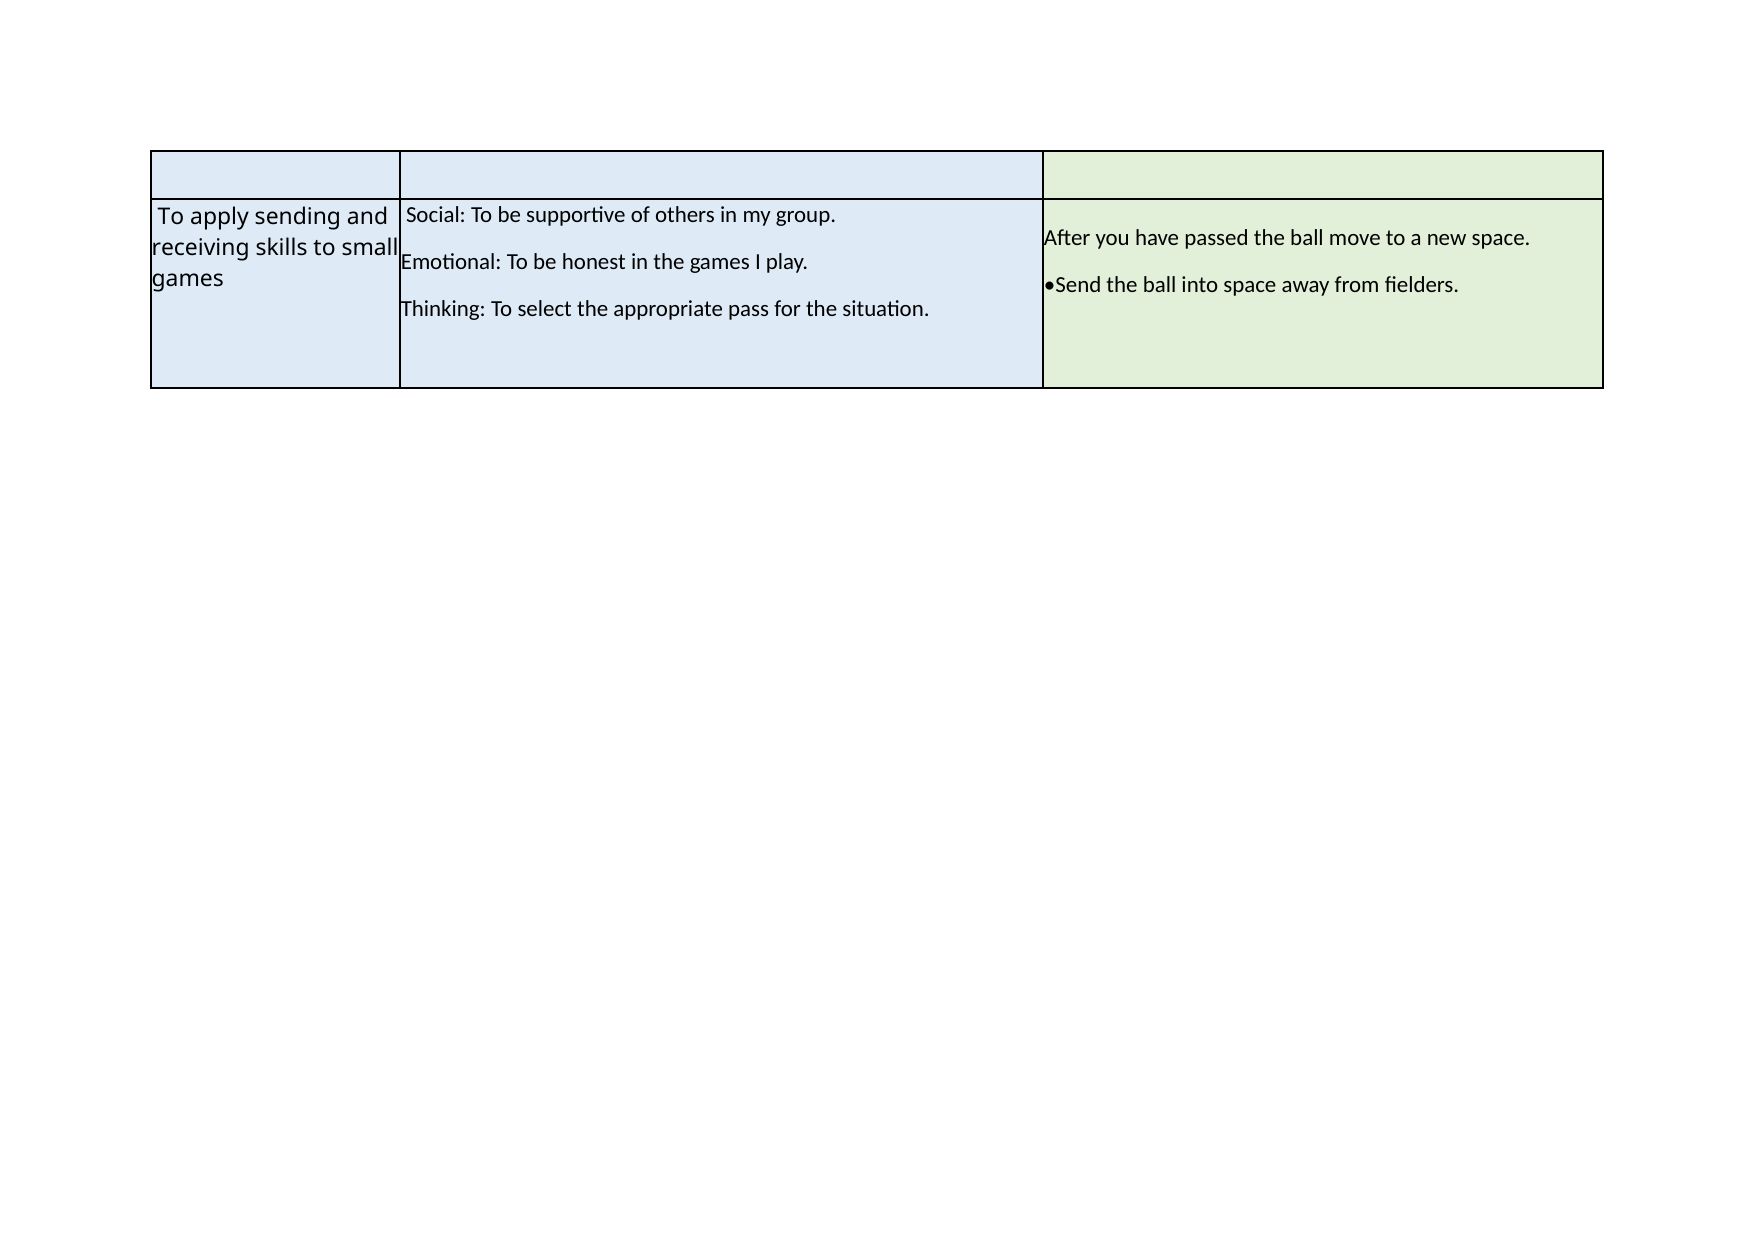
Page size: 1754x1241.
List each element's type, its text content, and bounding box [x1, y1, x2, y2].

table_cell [1044, 152, 1602, 198]
table_cell After you have passed the ball move to a new space. •Send the ball into space away from fielders. [1044, 200, 1602, 387]
table_cell Social: To be supportive of others in my group. Emotional: To be honest in the games I play. Thinking: To select the appropriate pass for the situation. [401, 200, 1042, 387]
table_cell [152, 152, 399, 198]
table_cell To apply sending and receiving skills to small games [152, 200, 399, 387]
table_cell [401, 152, 1042, 198]
